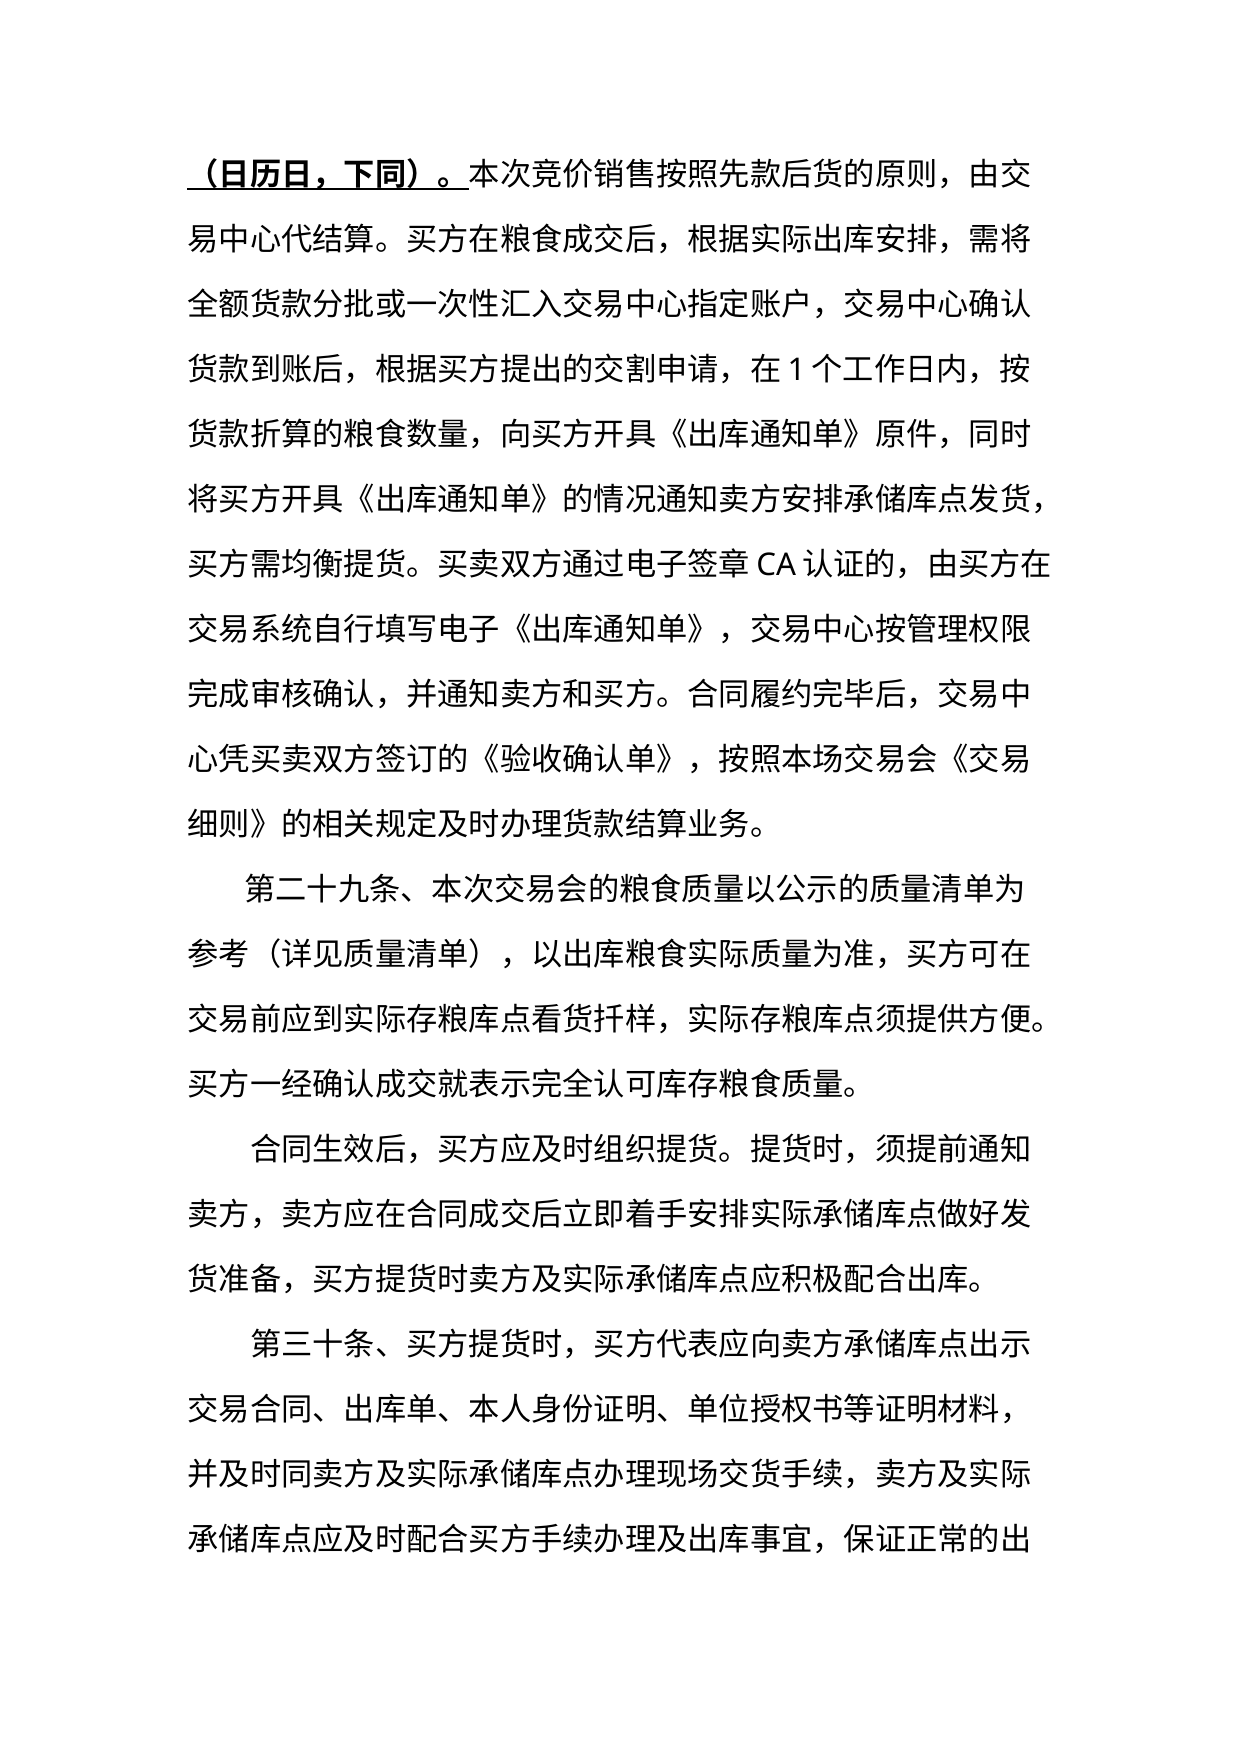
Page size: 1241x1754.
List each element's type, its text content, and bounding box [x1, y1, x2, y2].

text 合同生效后，买方应及时组织提货。提货时，须提前通知卖方，卖方应在合同成交后立即着手安排实际承储库点做好发货准备，买方提货时卖方及实际承储库点应积极配合出库。 [187, 1114, 1053, 1309]
text 第二十九条、本次交易会的粮食质量以公示的质量清单为参考（详见质量清单），以出库粮食实际质量为准，买方可在交易前应到实际存粮库点看货扦样，实际存粮库点须提供方便。买方一经确认成交就表示完全认可库存粮食质量。 [187, 1039, 1053, 1114]
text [187, 139, 1053, 474]
text 第二十九条、本次交易会的粮食质量以公示的质量清单为参考（详见质量清单），以出库粮食实际质量为准，买方可在交易前应到实际存粮库点看货扦样，实际存粮库点须提供方便。买方一经确认成交就表示完全认可库存粮食质量。 [187, 854, 1053, 994]
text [187, 1309, 1053, 1569]
